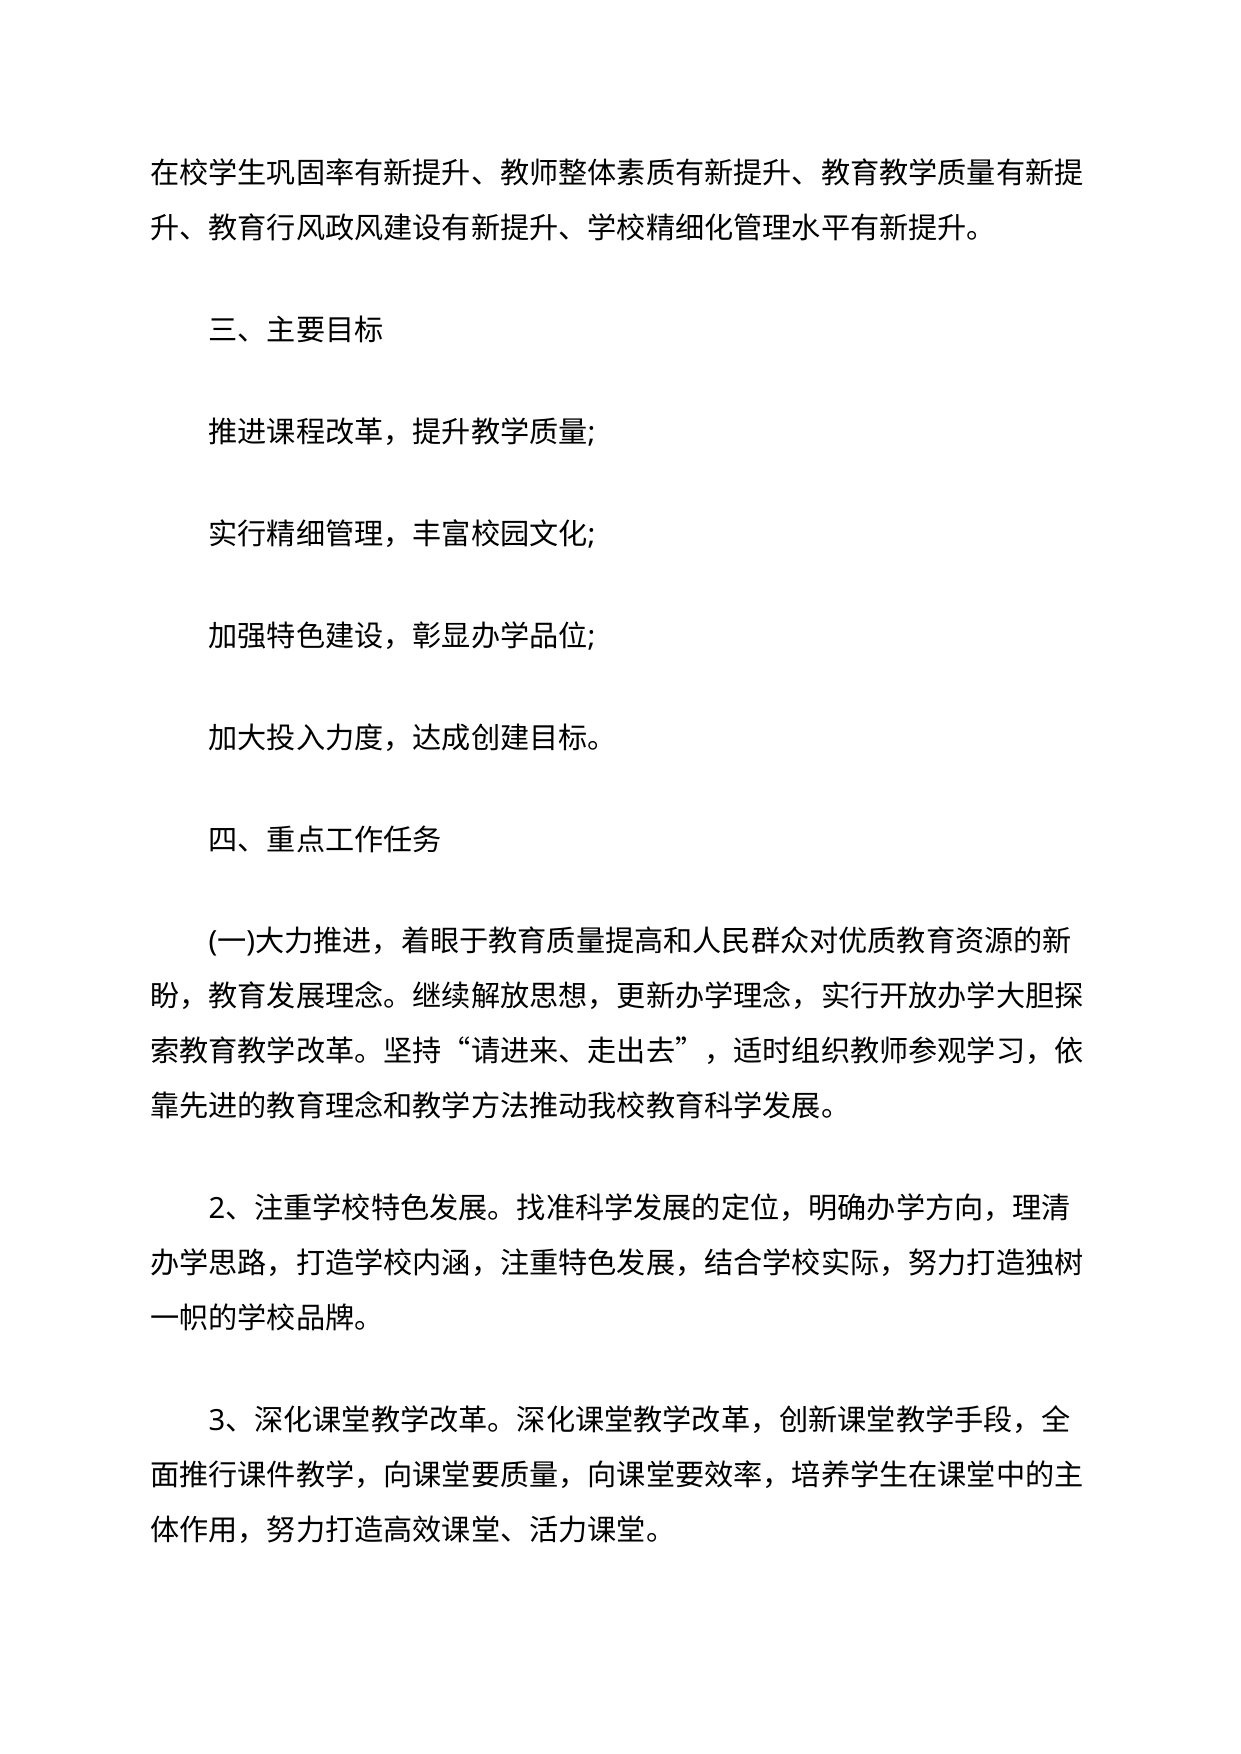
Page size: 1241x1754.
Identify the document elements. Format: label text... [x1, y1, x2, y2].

text 实行精细管理，丰富校园文化; [150, 510, 1090, 553]
text 四、重点工作任务 [150, 816, 1090, 858]
text 三、主要目标 [150, 307, 1090, 349]
text (一)大力推进，着眼于教育质量提高和人民群众对优质教育资源的新盼，教育发展理念。继续解放思想，更新办学理念，实行开放办学大胆探索教育教学改革。坚持“请进来、走出去”，适时组织教师参观学习，依靠先进的教育理念和教学方法推动我校教育科学发展。 [150, 918, 1090, 1125]
text 加强特色建设，彰显办学品位; [150, 612, 1090, 655]
text 加大投入力度，达成创建目标。 [150, 714, 1090, 757]
text 2、注重学校特色发展。找准科学发展的定位，明确办学方向，理清办学思路，打造学校内涵，注重特色发展，结合学校实际，努力打造独树一帜的学校品牌。 [150, 1184, 1090, 1337]
text 推进课程改革，提升教学质量; [150, 408, 1090, 451]
text 3、深化课堂教学改革。深化课堂教学改革，创新课堂教学手段，全面推行课件教学，向课堂要质量，向课堂要效率，培养学生在课堂中的主体作用，努力打造高效课堂、活力课堂。 [150, 1396, 1090, 1548]
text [150, 150, 1090, 247]
